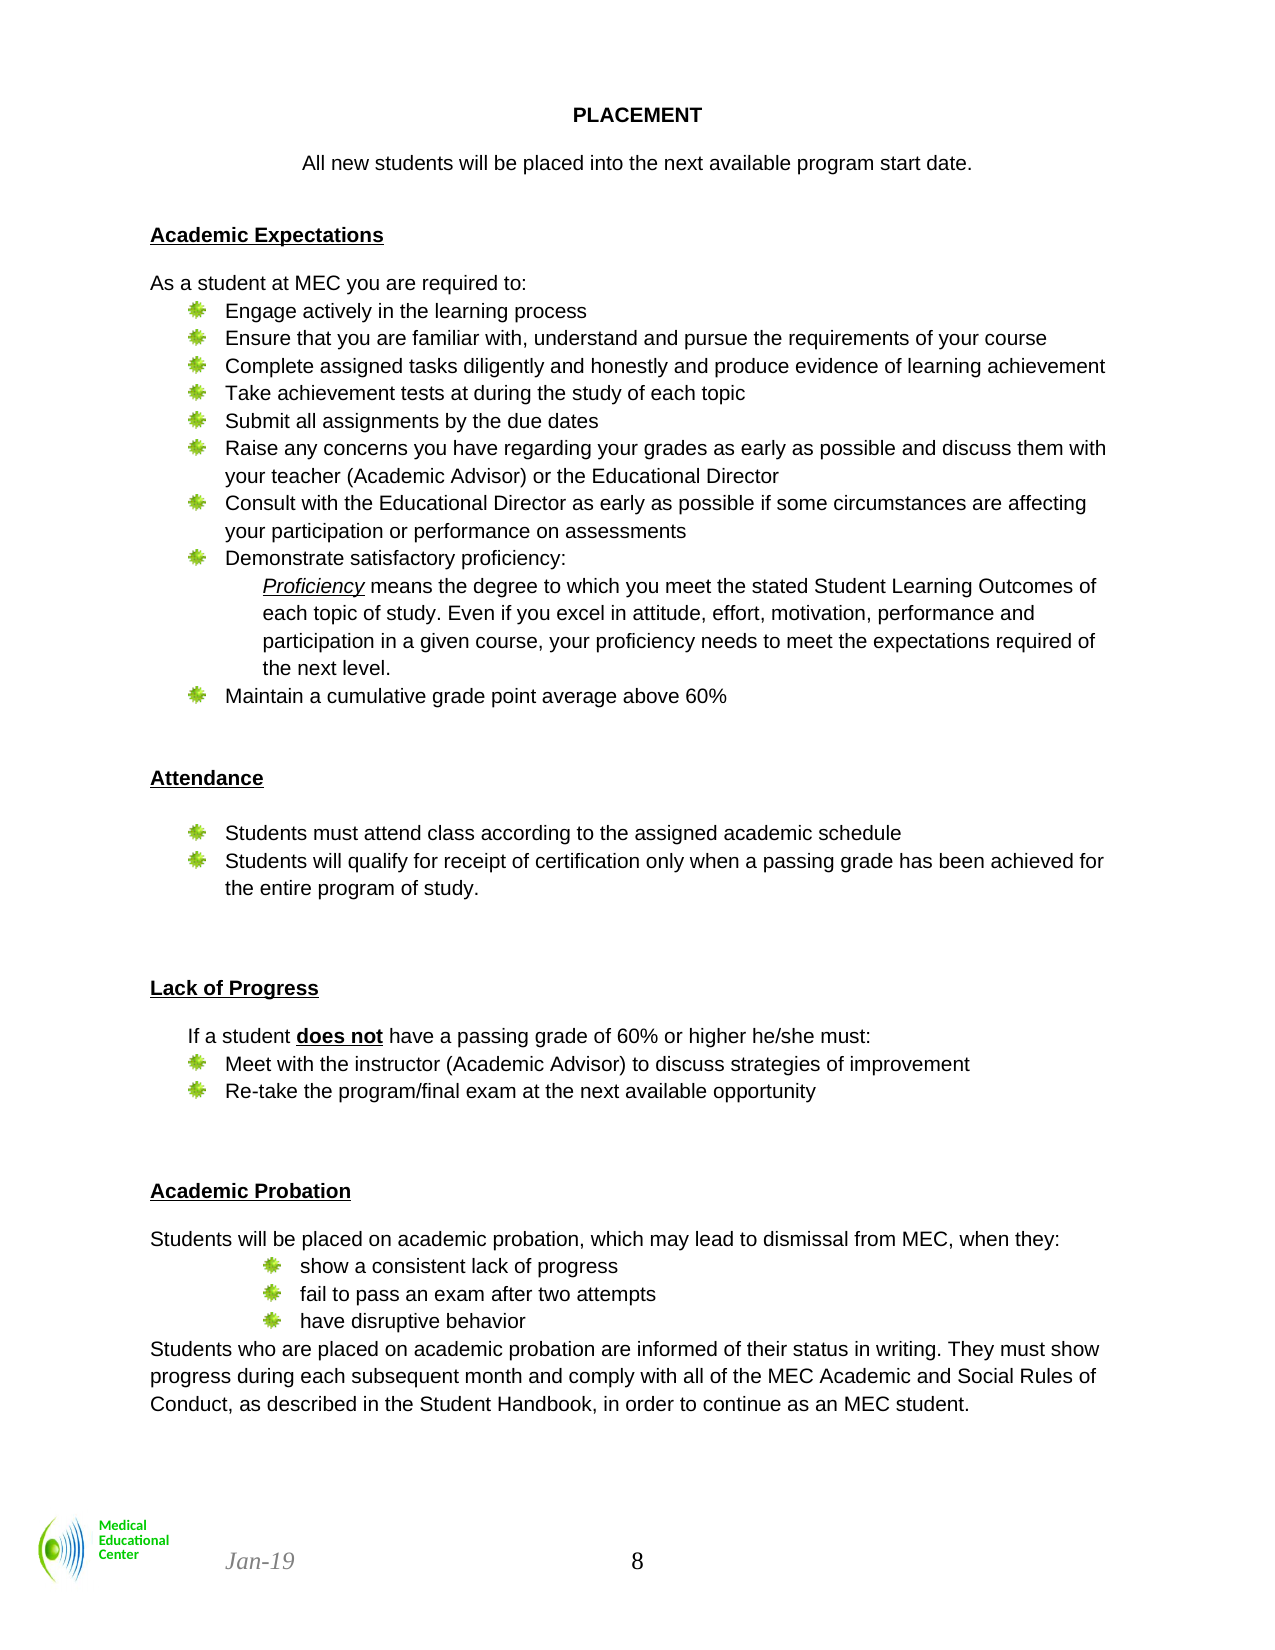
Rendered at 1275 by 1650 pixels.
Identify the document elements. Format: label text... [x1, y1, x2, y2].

list Students will be placed on academic probation, which may lead to dismissal from MEC, when they: [150, 1227, 1125, 1251]
list Take achievement tests at during the study of each topic [187, 381, 1125, 405]
text All new students will be placed into the next available program start date. [150, 151, 1125, 175]
list Meet with the instructor (Academic Advisor) to discuss strategies of improvement [187, 1051, 1125, 1075]
text PLACEMENT [150, 103, 1125, 127]
list Engage actively in the learning process [187, 299, 1125, 323]
list Raise any concerns you have regarding your grades as early as possible and discuss them with your teacher (Academic Advisor) or the Educational Director [187, 436, 1125, 488]
list fail to pass an exam after two attempts [262, 1282, 1125, 1306]
list Students will qualify for receipt of certification only when a passing grade has been achieved for the entire program of study. [187, 849, 1125, 900]
list Attendance [150, 766, 1125, 790]
picture [188, 824, 206, 841]
list Students must attend class according to the assigned academic schedule [187, 821, 1125, 845]
picture [188, 411, 206, 429]
list Complete assigned tasks diligently and honestly and produce evidence of learning achievement [187, 354, 1125, 378]
text Academic Expectations [150, 223, 1125, 247]
picture [188, 1081, 206, 1099]
list Maintain a cumulative grade point average above 60% [187, 684, 1125, 708]
picture [188, 356, 206, 374]
picture [188, 1054, 206, 1071]
list have disruptive behavior [262, 1309, 1125, 1333]
list If a student does not have a passing grade of 60% or higher he/she must: [187, 1024, 1125, 1048]
picture [263, 1312, 281, 1329]
list Submit all assignments by the due dates [187, 409, 1125, 433]
picture [263, 1284, 281, 1302]
list Ensure that you are familiar with, understand and pursue the requirements of your course [187, 326, 1125, 350]
list Proficiency means the degree to which you meet the stated Student Learning Outcomes of each topic of study. Even if you excel in attitude, effort, motivation, performance and participation in a given course, your proficiency needs to meet the expectations required of the next level. [262, 574, 1125, 680]
text Lack of Progress [150, 976, 1125, 1000]
picture [188, 686, 206, 704]
picture [263, 1257, 281, 1274]
list show a consistent lack of progress [262, 1254, 1125, 1278]
picture [188, 384, 206, 401]
picture [188, 851, 206, 869]
picture [188, 549, 206, 566]
list Demonstrate satisfactory proficiency: [187, 546, 1125, 570]
text Academic Probation [150, 1179, 1125, 1203]
picture [188, 301, 206, 319]
picture [188, 494, 206, 511]
list As a student at MEC you are required to: [150, 271, 1125, 295]
list Students who are placed on academic probation are informed of their status in writing. They must show progress during each subsequent month and comply with all of the MEC Academic and Social Rules of Conduct, as described in the Student Handbook, in order to continue as an MEC student. [150, 1337, 1125, 1416]
picture [29, 1503, 232, 1592]
list Re-take the program/final exam at the next available opportunity [187, 1079, 1125, 1103]
picture [188, 329, 206, 346]
picture [188, 439, 206, 456]
list Consult with the Educational Director as early as possible if some circumstances are affecting your participation or performance on assessments [187, 491, 1125, 543]
